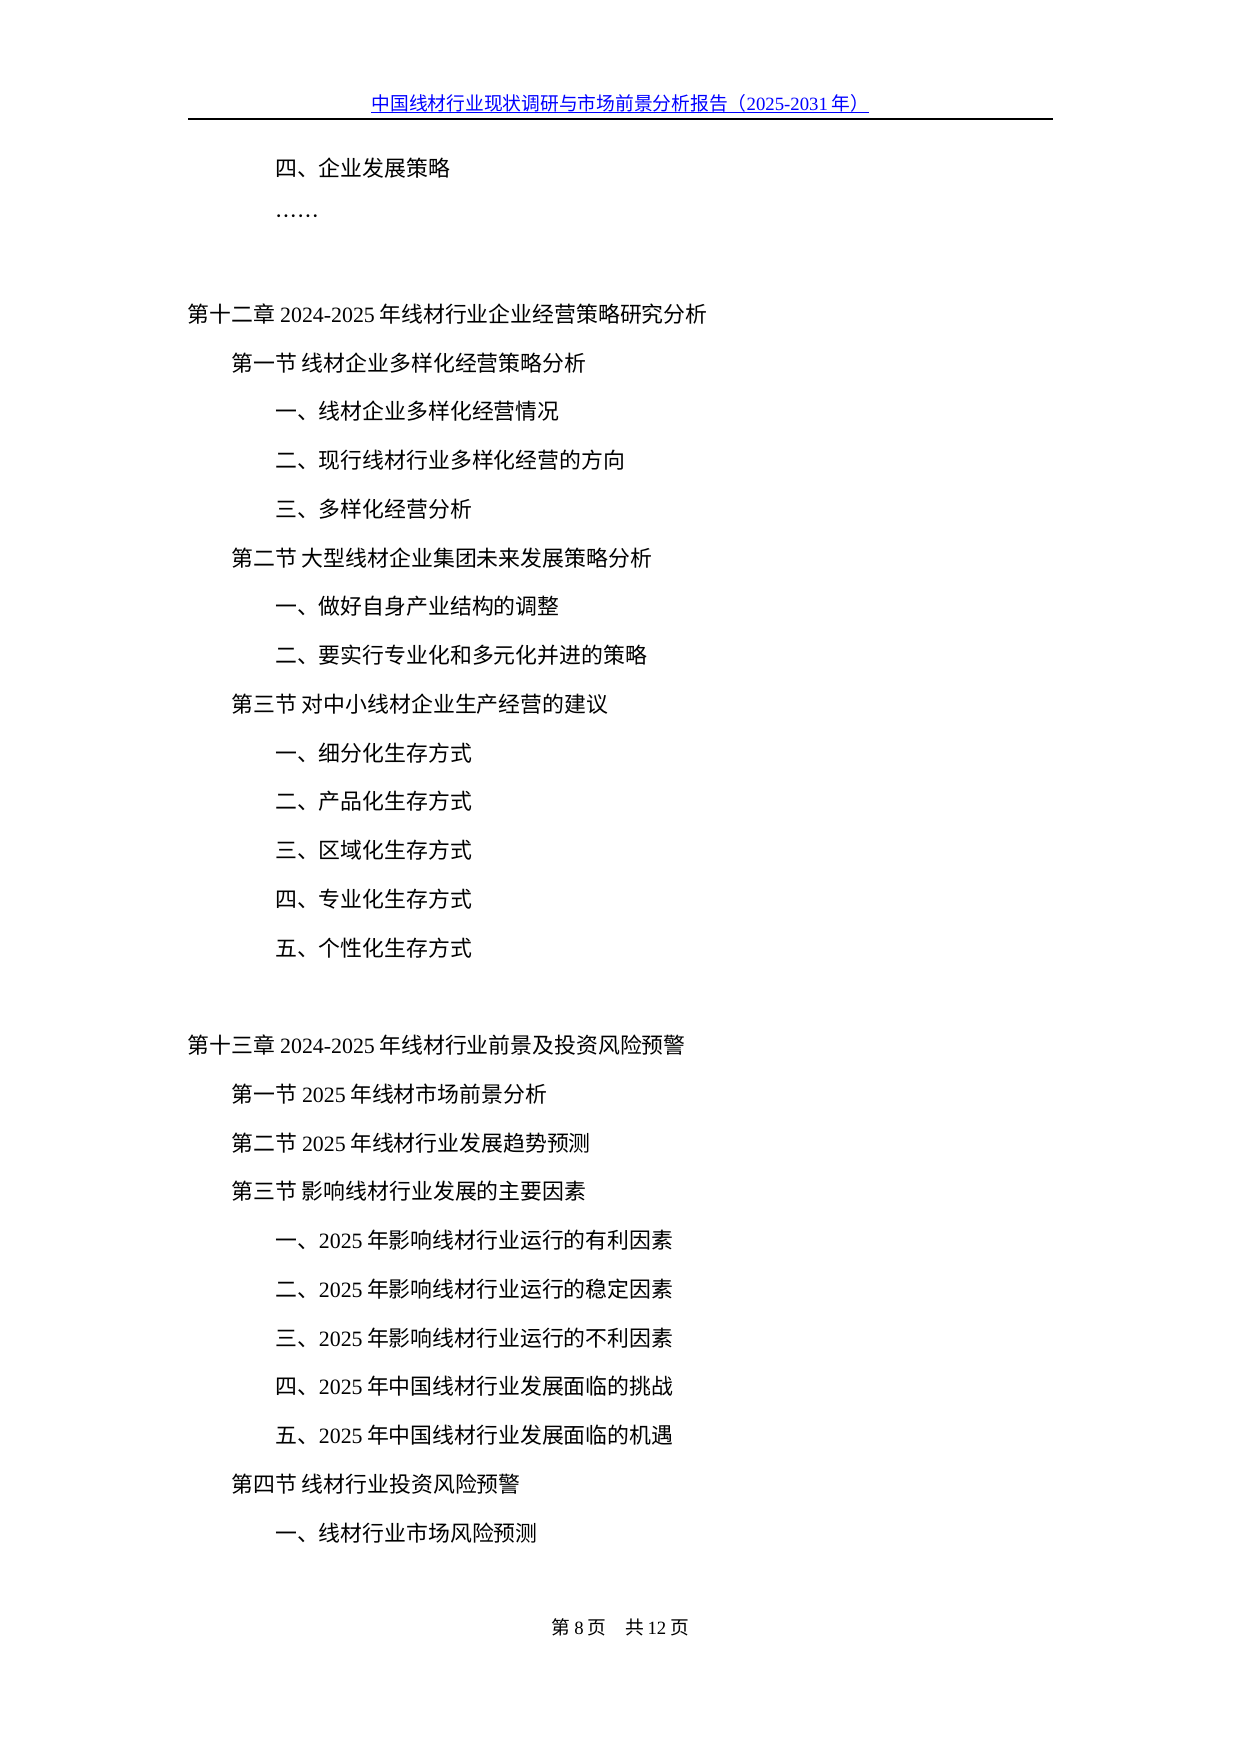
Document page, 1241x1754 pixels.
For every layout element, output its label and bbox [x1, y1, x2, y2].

text [187, 150, 1053, 1548]
